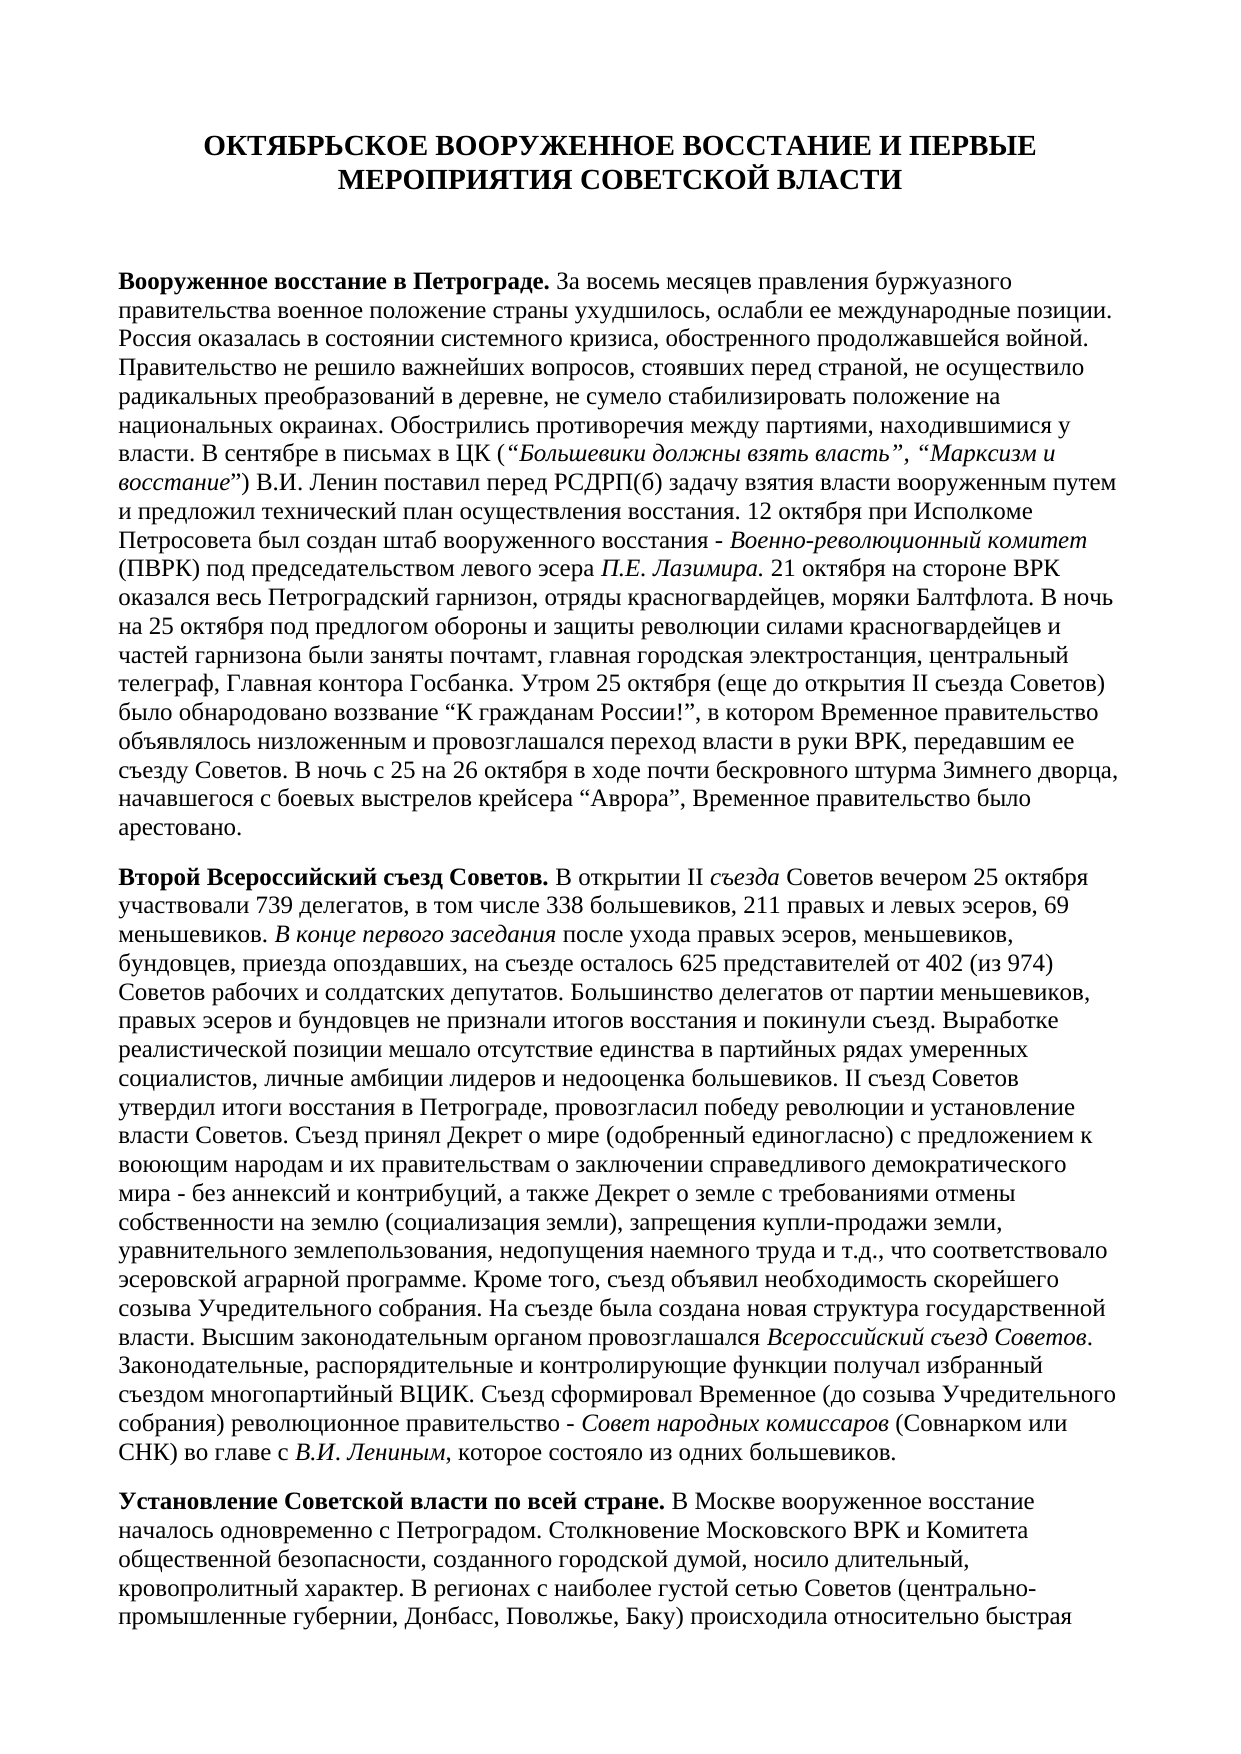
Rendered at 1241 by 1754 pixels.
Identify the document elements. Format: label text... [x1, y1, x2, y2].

text Второй Всероссийский съезд Советов. В открытии II съезда Советов вечером 25 октября участвовали 739 делегатов, в том числе 338 большевиков, 211 правых и левых эсеров, 69 меньшевиков. В конце первого заседания после ухода правых эсеров, меньшевиков, бундовцев, приезда опоздавших, на съезде осталось 625 представителей от 402 (из 974) Советов рабочих и солдатских депутатов. Большинство делегатов от партии меньшевиков, правых эсеров и бундовцев не признали итогов восстания и покинули съезд. Выработке реалистической позиции мешало отсутствие единства в партийных рядах умеренных социалистов, личные амбиции лидеров и недооценка большевиков. II съезд Советов утвердил итоги восстания в Петрограде, провозгласил победу революции и установление власти Советов. Съезд принял Декрет о мире (одобренный единогласно) с предложением к воюющим народам и их правительствам о заключении справедливого демократического мира - без аннексий и контрибуций, а также Декрет о земле с требованиями отмены собственности на землю (социализация земли), запрещения купли-продажи земли, уравнительного землепользования, недопущения наемного труда и т.д., что соответствовало эсеровской аграрной программе. Кроме того, съезд объявил необходимость скорейшего созыва Учредительного собрания. На съезде была создана новая структура государственной власти. Высшим законодательным органом провозглашался Всероссийский съезд Советов. Законодательные, распорядительные и контролирующие функции получал избранный съездом многопартийный ВЦИК. Съезд сформировал Временное (до созыва Учредительного собрания) революционное правительство - Совет народных комиссаров (Совнарком или СНК) во главе с В.И. Лениным, которое состояло из одних большевиков. [118, 862, 1122, 1466]
text Вооруженное восстание в Петрограде. За восемь месяцев правления буржуазного правительства военное положение страны ухудшилось, ослабли ее международные позиции. Россия оказалась в состоянии системного кризиса, обостренного продолжавшейся войной. Правительство не решило важнейших вопросов, стоявших перед страной, не осуществило радикальных преобразований в деревне, не сумело стабилизировать положение на национальных окраинах. Обострились противоречия между партиями, находившимися у власти. В сентябре в письмах в ЦК (“Большевики должны взять власть”, “Марксизм и восстание”) В.И. Ленин поставил перед РСДРП(б) задачу взятия власти вооруженным путем и предложил технический план осуществления восстания. 12 октября при Исполкоме Петросовета был создан штаб вооруженного восстания - Военно-революционный комитет (ПВРК) под председательством левого эсера П.Е. Лазимира. 21 октября на стороне ВРК оказался весь Петроградский гарнизон, отряды красногвардейцев, моряки Балтфлота. В ночь на 25 октября под предлогом обороны и защиты революции силами красногвардейцев и частей гарнизона были заняты почтамт, главная городская электростанция, центральный телеграф, Главная контора Госбанка. Утром 25 октября (еще до открытия II съезда Советов) было обнародовано воззвание “К гражданам России!”, в котором Временное правительство объявлялось низложенным и провозглашался переход власти в руки ВРК, передавшим ее съезду Советов. В ночь с 25 на 26 октября в ходе почти бескровного штурма Зимнего дворца, начавшегося с боевых выстрелов крейсера “Аврора”, Временное правительство было арестовано. [118, 266, 1122, 841]
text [118, 1486, 1122, 1630]
text ОКТЯБРЬСКОЕ ВООРУЖЕННОЕ ВОССТАНИЕ И ПЕРВЫЕ МЕРОПРИЯТИЯ СОВЕТСКОЙ ВЛАСТИ [118, 128, 1122, 196]
